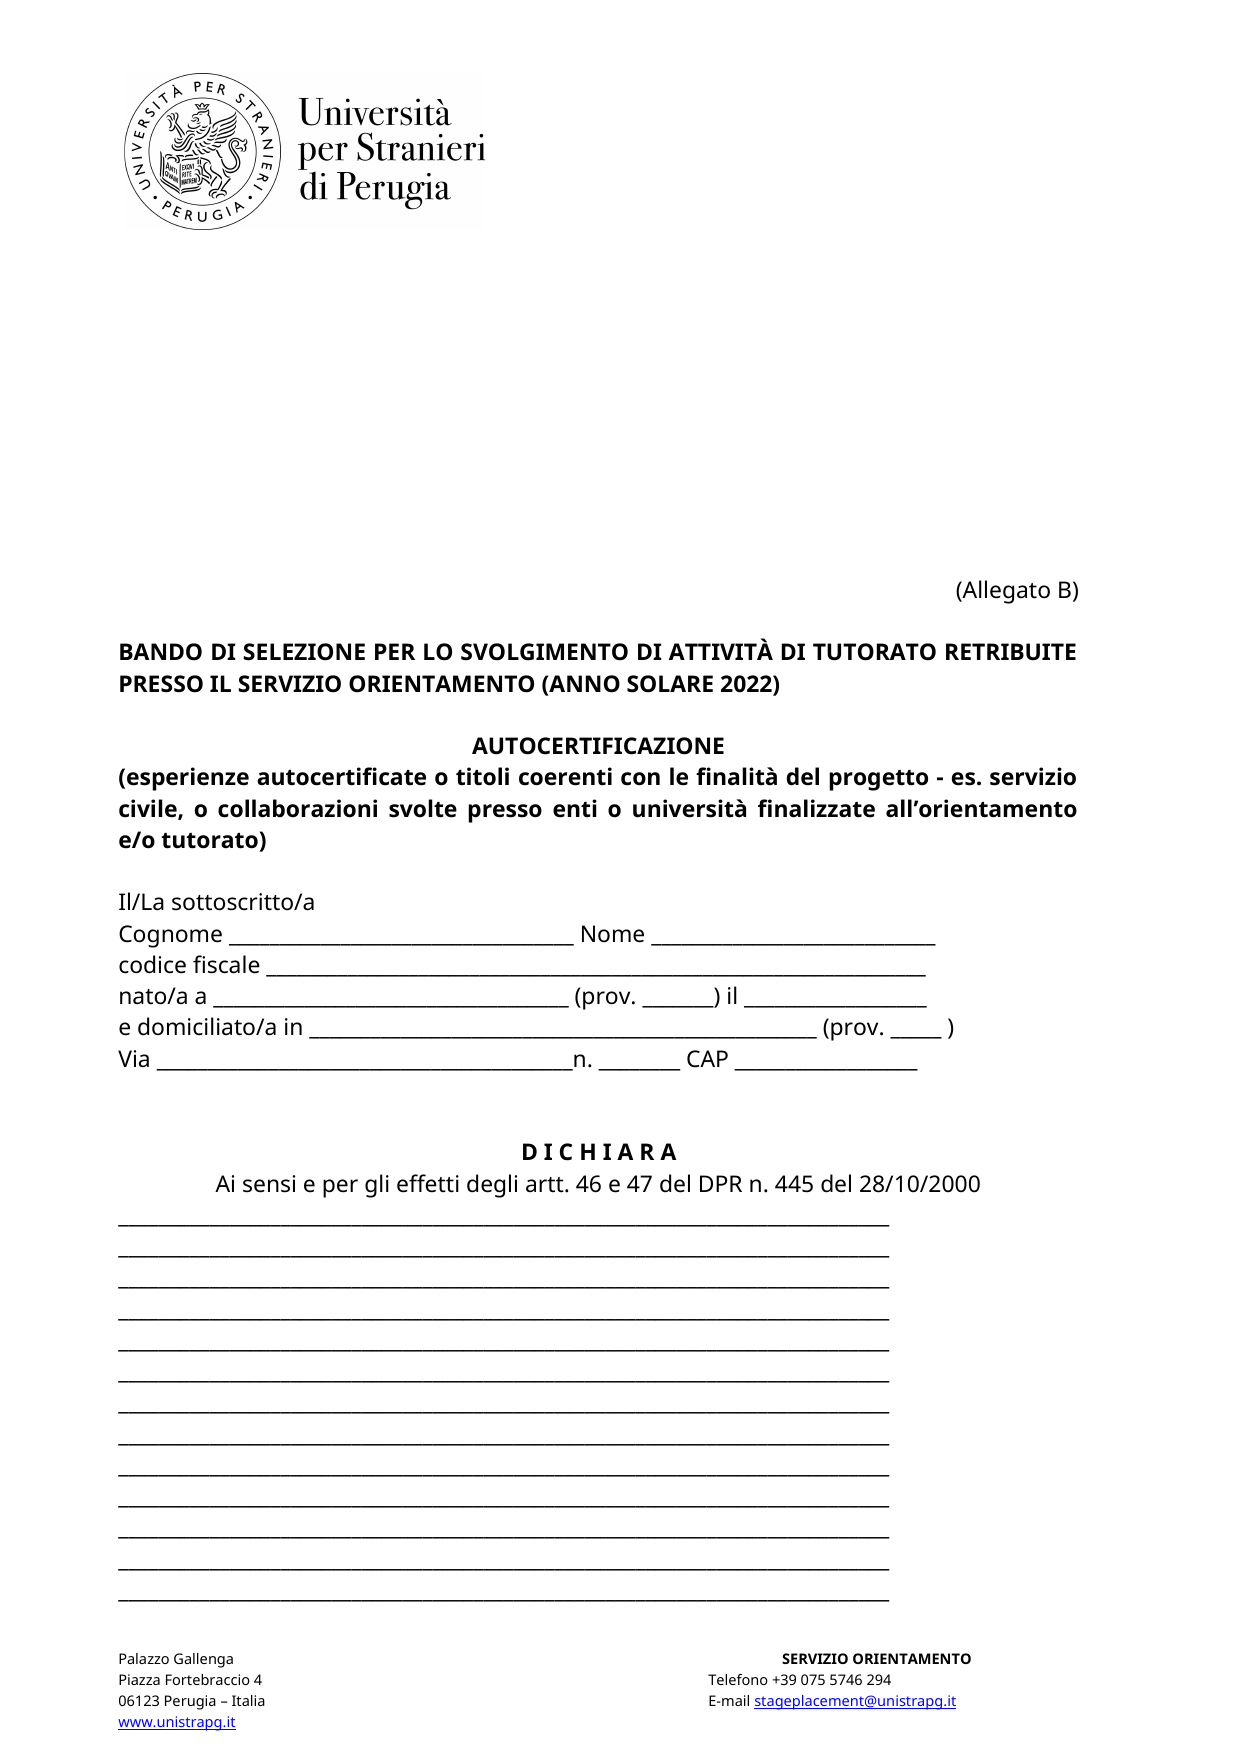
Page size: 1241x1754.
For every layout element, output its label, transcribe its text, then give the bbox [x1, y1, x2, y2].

text nato/a a ___________________________________ (prov. _______) il __________________ [118, 980, 1078, 1011]
text (esperienze autocertificate o titoli coerenti con le finalità del progetto - es. servizio civile, o collaborazioni svolte presso enti o università finalizzate all’orientamento e/o tutorato) [118, 761, 1078, 855]
text AUTOCERTIFICAZIONE [118, 730, 1078, 761]
text e domiciliato/a in __________________________________________________ (prov. _____ ) [118, 1011, 1078, 1042]
text ____________________________________________________________________________ [118, 1324, 1078, 1355]
picture [124, 73, 486, 230]
text BANDO DI SELEZIONE PER LO SVOLGIMENTO DI ATTIVITÀ DI TUTORATO RETRIBUITE PRESSO IL SERVIZIO ORIENTAMENTO (ANNO SOLARE 2022) [118, 636, 1078, 699]
text ____________________________________________________________________________ [118, 1261, 1078, 1292]
text ____________________________________________________________________________ [118, 1511, 1078, 1542]
text ____________________________________________________________________________ [118, 1386, 1078, 1417]
text ____________________________________________________________________________ [118, 1449, 1078, 1480]
text D I C H I A R A [118, 1136, 1078, 1167]
text ____________________________________________________________________________ [118, 1292, 1078, 1324]
text ____________________________________________________________________________ [118, 1417, 1078, 1449]
text ____________________________________________________________________________ [118, 1542, 1078, 1574]
text ____________________________________________________________________________ [118, 1230, 1078, 1261]
text ____________________________________________________________________________ [118, 1574, 1078, 1605]
text codice fiscale _________________________________________________________________ [118, 949, 1078, 980]
text Cognome __________________________________ Nome ____________________________ [118, 917, 1078, 949]
text (Allegato B) [118, 574, 1078, 605]
text Via _________________________________________n. ________ CAP __________________ [118, 1042, 1078, 1074]
text ____________________________________________________________________________ [118, 1355, 1078, 1386]
text Il/La sottoscritto/a [118, 886, 1078, 917]
text ____________________________________________________________________________ [118, 1199, 1078, 1230]
text ____________________________________________________________________________ [118, 1480, 1078, 1511]
text Ai sensi e per gli effetti degli artt. 46 e 47 del DPR n. 445 del 28/10/2000 [118, 1167, 1078, 1199]
